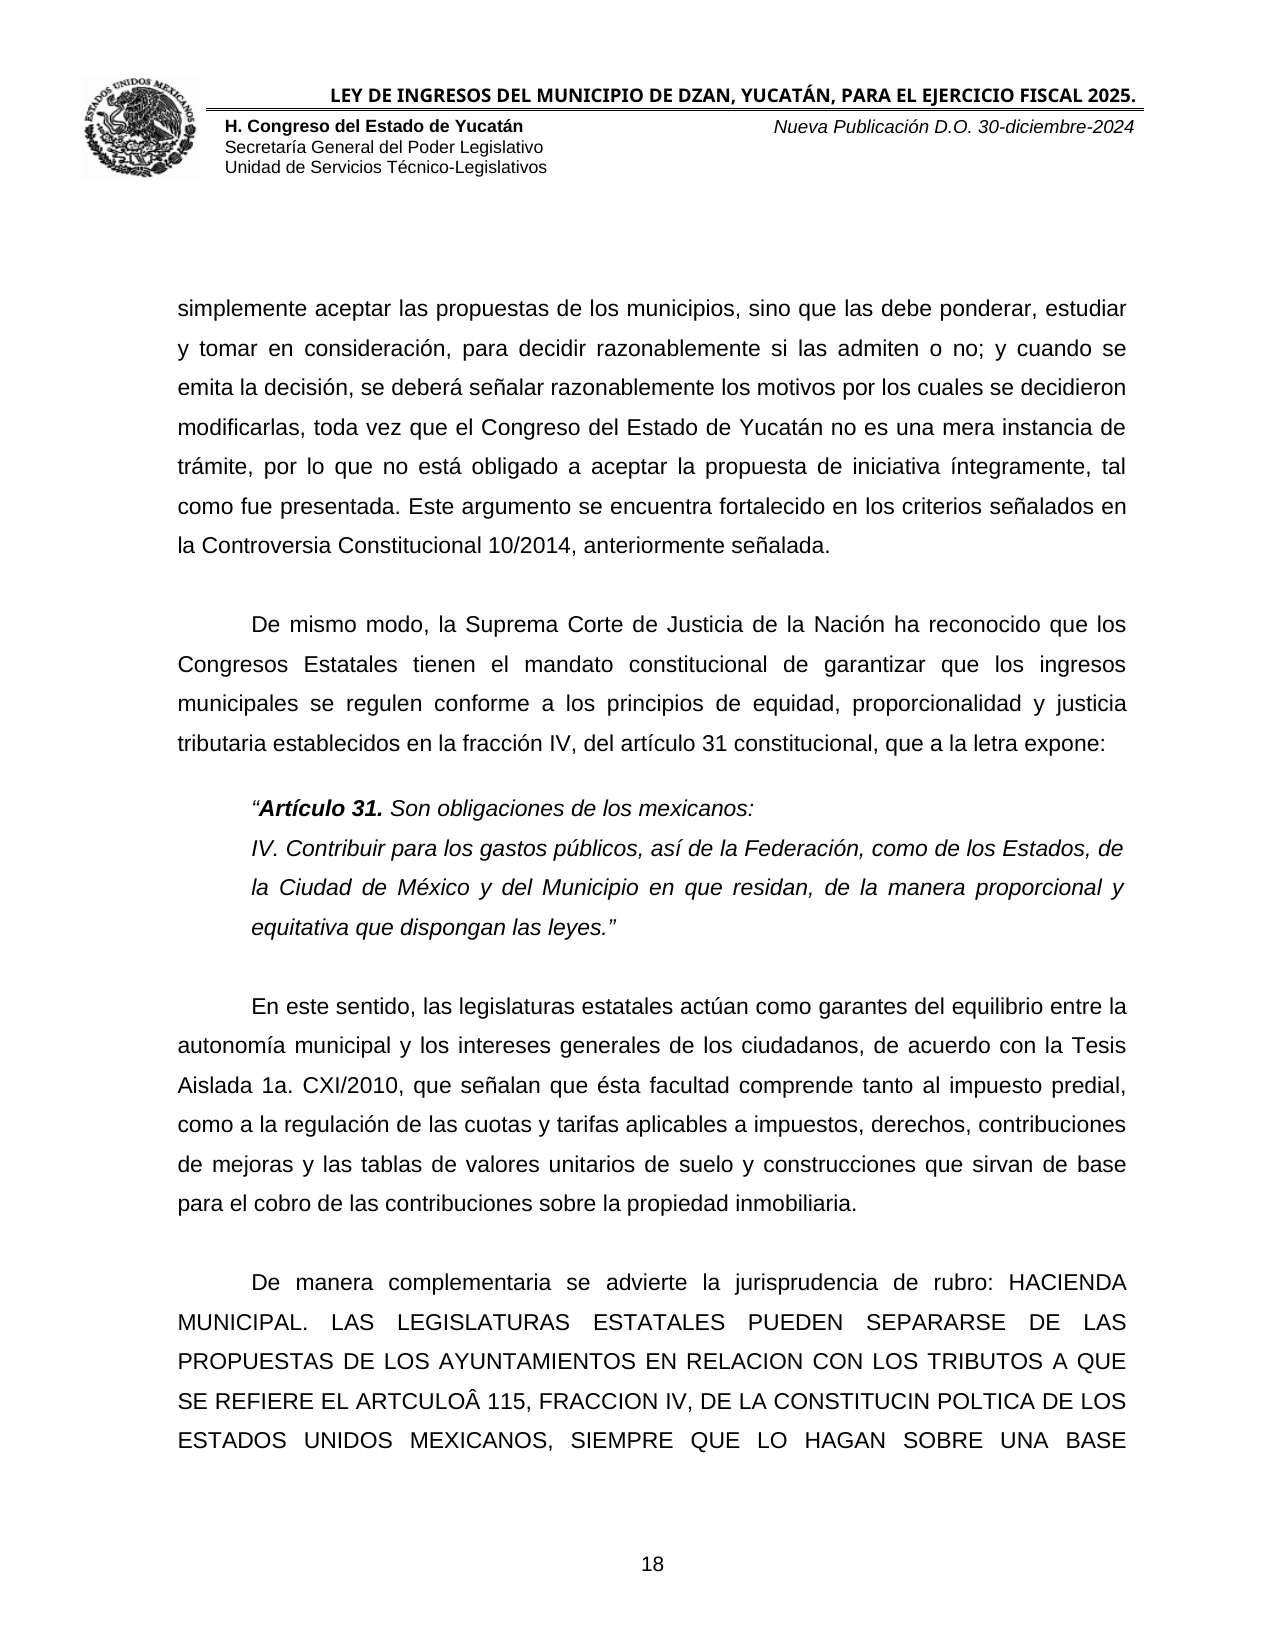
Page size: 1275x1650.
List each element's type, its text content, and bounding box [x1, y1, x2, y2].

text De mismo modo, la Suprema Corte de Justicia de la Nación ha reconocido que los Congresos Estatales tienen el mandato constitucional de garantizar que los ingresos municipales se regulen conforme a los principios de equidad, proporcionalidad y justicia tributaria establecidos en la fracción IV, del artículo 31 constitucional, que a la letra expone: [177, 611, 1127, 756]
text “Artículo 31. Son obligaciones de los mexicanos: [251, 795, 1127, 822]
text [177, 295, 1127, 558]
text IV. Contribuir para los gastos públicos, así de la Federación, como de los Estados, de la Ciudad de México y del Municipio en que residan, de la manera proporcional y equitativa que dispongan las leyes.” [251, 835, 1127, 940]
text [177, 1269, 1127, 1453]
text En este sentido, las legislaturas estatales actúan como garantes del equilibrio entre la autonomía municipal y los intereses generales de los ciudadanos, de acuerdo con la Tesis Aislada 1a. CXI/2010, que señalan que ésta facultad comprende tanto al impuesto predial, como a la regulación de las cuotas y tarifas aplicables a impuestos, derechos, contribuciones de mejoras y las tablas de valores unitarios de suelo y construcciones que sirvan de base para el cobro de las contribuciones sobre la propiedad inmobiliaria. [177, 993, 1127, 1217]
